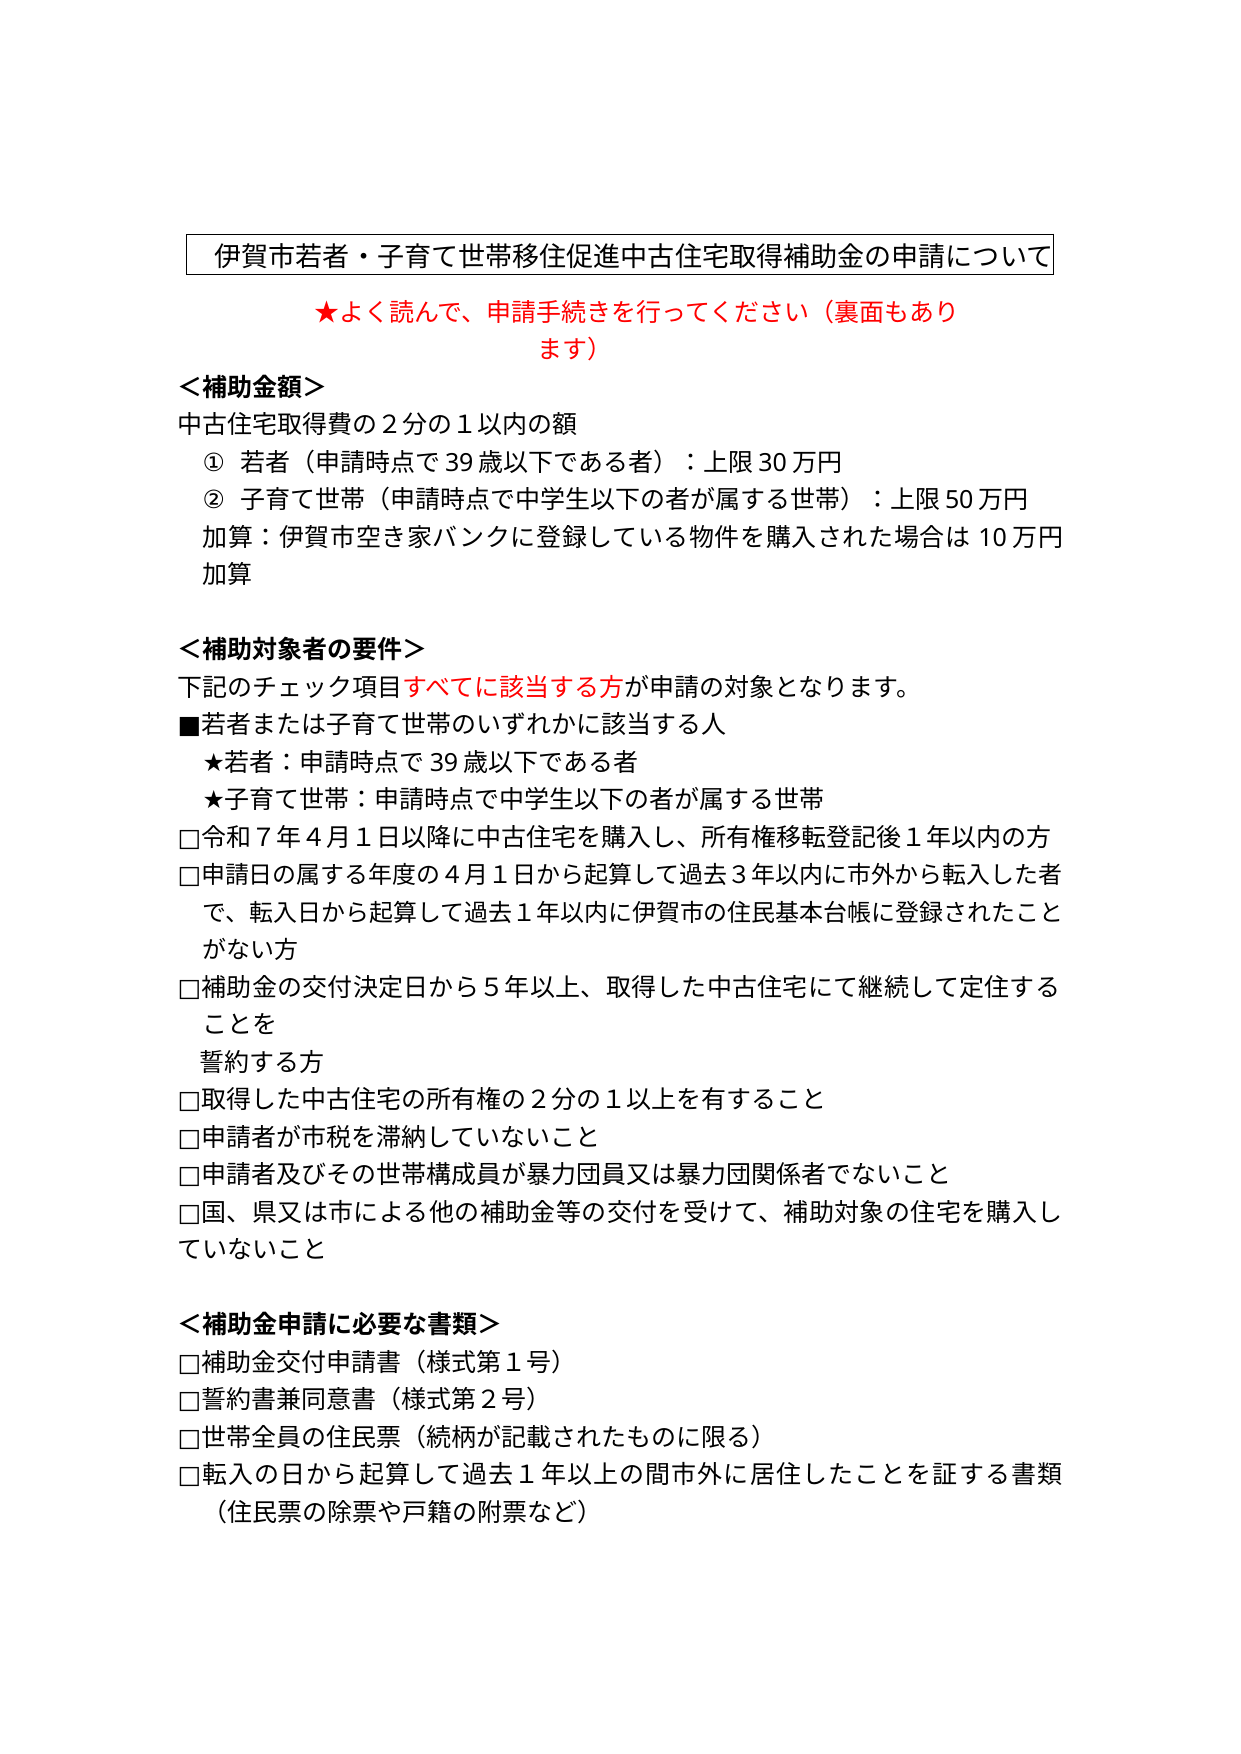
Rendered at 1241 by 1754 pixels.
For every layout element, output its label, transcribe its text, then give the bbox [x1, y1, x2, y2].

text □令和７年４月１日以降に中古住宅を購入し、所有権移転登記後１年以内の方 [177, 817, 1063, 854]
text ＜補助金額＞ [177, 367, 1063, 404]
list 子育て世帯（申請時点で中学生以下の者が属する世帯）：上限50万円 [202, 479, 1063, 517]
text □誓約書兼同意書（様式第２号） [177, 1379, 1063, 1417]
text 下記のチェック項目すべてに該当する方が申請の対象となります。 [177, 667, 1063, 704]
text ★よく読んで、申請手続きを行ってください（裏面もあります） [177, 292, 971, 367]
text □国、県又は市による他の補助金等の交付を受けて、補助対象の住宅を購入していないこと [177, 1192, 1063, 1267]
text 加算：伊賀市空き家バンクに登録している物件を購入された場合は10万円加算 [202, 517, 1063, 592]
text ＜補助金申請に必要な書類＞ [177, 1304, 1063, 1342]
text □取得した中古住宅の所有権の２分の１以上を有すること [177, 1079, 1063, 1117]
text ＜補助対象者の要件＞ [177, 629, 1063, 667]
text □転入の日から起算して過去１年以上の間市外に居住したことを証する書類（住民票の除票や戸籍の附票など） [177, 1454, 1063, 1529]
text 誓約する方 [199, 1042, 1063, 1079]
text ★若者：申請時点で39歳以下である者 [177, 742, 1063, 779]
text □補助金交付申請書（様式第１号） [177, 1342, 1063, 1379]
text ■若者または子育て世帯のいずれかに該当する人 [177, 704, 1063, 742]
text □世帯全員の住民票（続柄が記載されたものに限る） [177, 1417, 1063, 1454]
text □申請者が市税を滞納していないこと [177, 1117, 1063, 1154]
text □申請者及びその世帯構成員が暴力団員又は暴力団関係者でないこと [177, 1154, 1063, 1192]
text 中古住宅取得費の２分の１以内の額 [177, 404, 1063, 442]
text ★子育て世帯：申請時点で中学生以下の者が属する世帯 [177, 779, 1063, 817]
text □申請日の属する年度の４月１日から起算して過去３年以内に市外から転入した者で、転入日から起算して過去１年以内に伊賀市の住民基本台帳に登録されたことがない方 [177, 854, 1063, 967]
text □補助金の交付決定日から５年以上、取得した中古住宅にて継続して定住することを [177, 967, 1063, 1042]
list 若者（申請時点で39歳以下である者）：上限30万円 [202, 442, 1063, 479]
text 伊賀市若者・子育て世帯移住促進中古住宅取得補助金の申請について [177, 217, 1063, 292]
